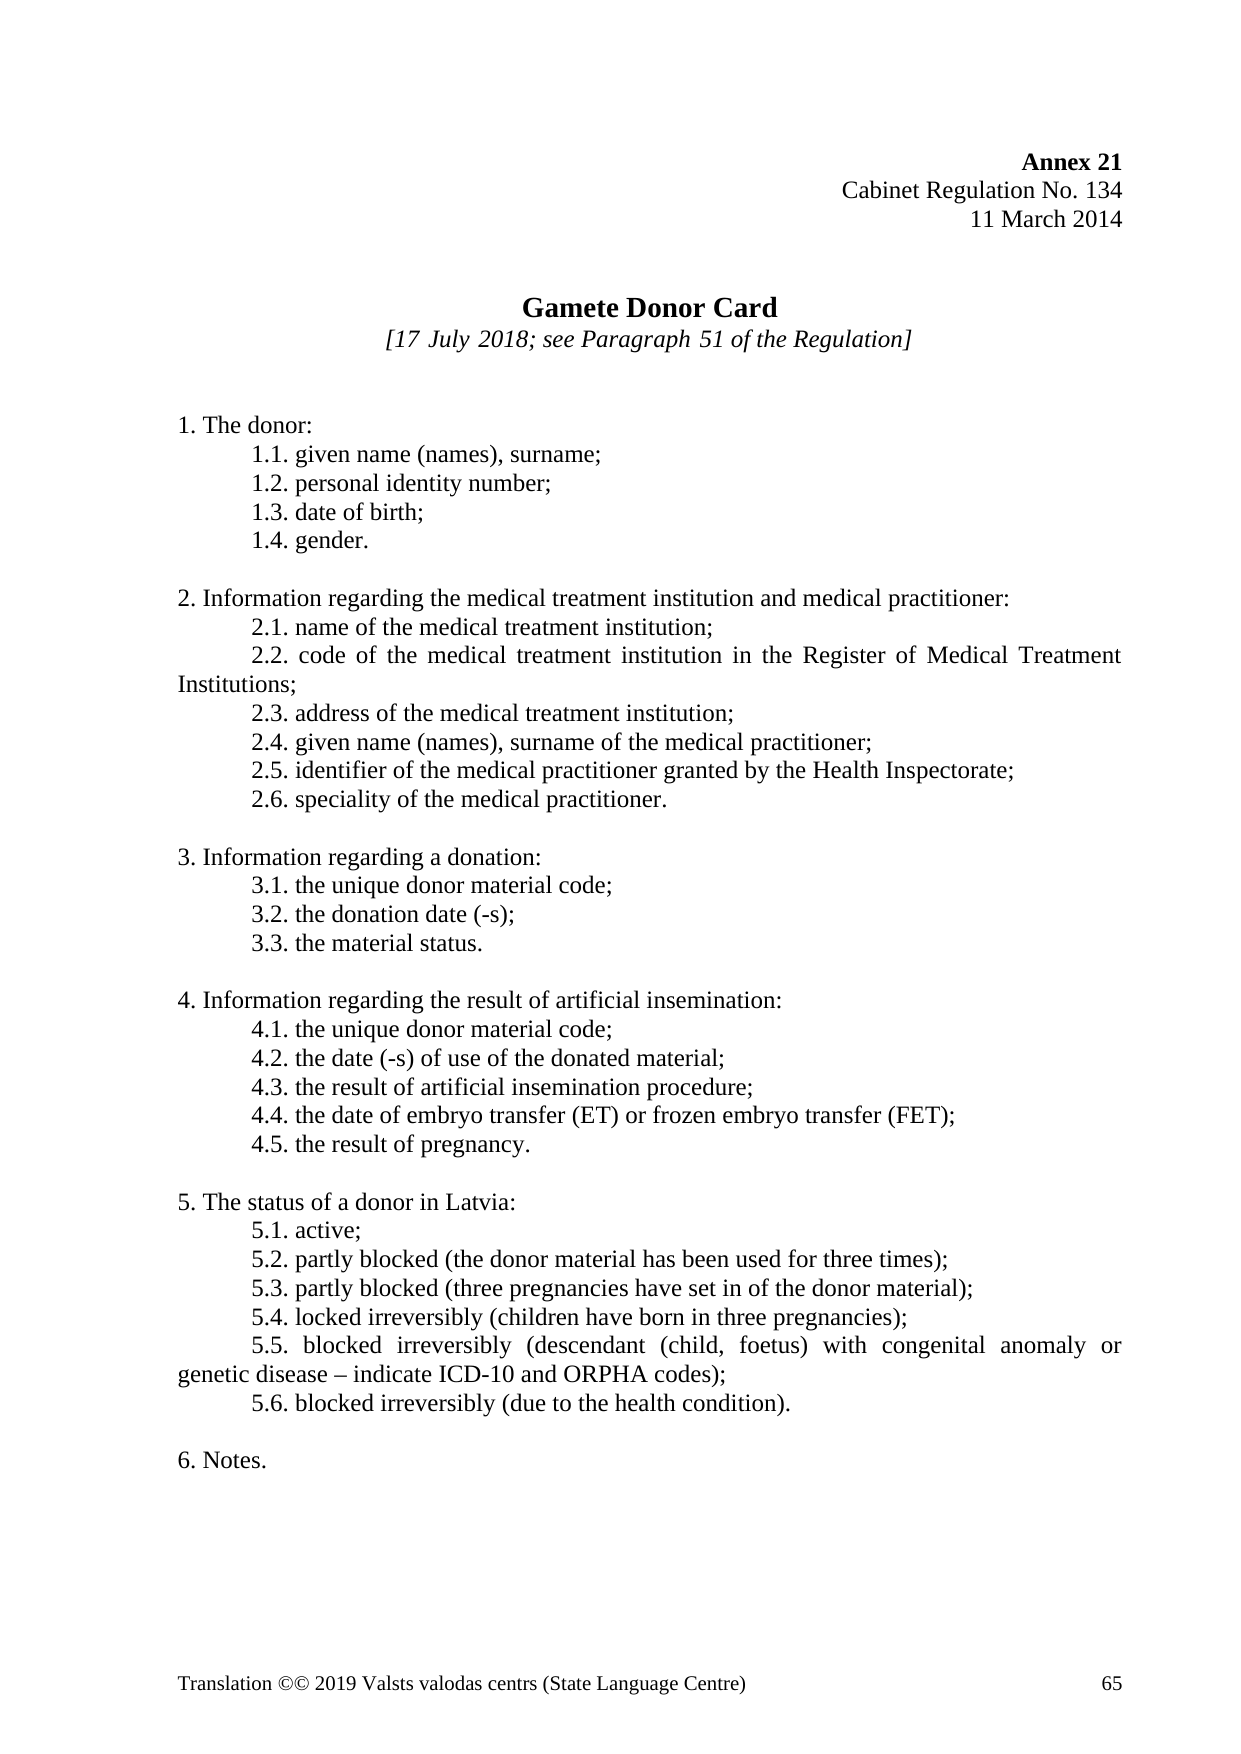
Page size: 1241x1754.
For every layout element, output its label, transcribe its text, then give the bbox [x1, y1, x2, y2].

text Cabinet Regulation No. 134 [177, 176, 1122, 204]
text 2.2. code of the medical treatment institution in the Register of Medical Treatment Institutions; [177, 640, 1122, 698]
text 2.1. name of the medical treatment institution; [177, 612, 1122, 640]
text 5.3. partly blocked (three pregnancies have set in of the donor material); [177, 1273, 1122, 1302]
text 4.2. the date (-s) of use of the donated material; [177, 1043, 1122, 1072]
text 5.4. locked irreversibly (children have born in three pregnancies); [177, 1302, 1122, 1330]
text 5.6. blocked irreversibly (due to the health condition). [177, 1388, 1122, 1417]
text 2.6. speciality of the medical practitioner. [177, 784, 1122, 813]
text 3.2. the donation date (-s); [177, 899, 1122, 928]
text 1.4. gender. [177, 525, 1122, 554]
text Gamete Donor Card [177, 291, 1122, 324]
text 5.5. blocked irreversibly (descendant (child, foetus) with congenital anomaly or genetic disease – indicate ICD-10 and ORPHA codes); [177, 1330, 1122, 1388]
text Annex 21 [177, 147, 1122, 176]
text 2.3. address of the medical treatment institution; [177, 698, 1122, 727]
text 4. Information regarding the result of artificial insemination: [177, 985, 1122, 1014]
text 4.5. the result of pregnancy. [177, 1129, 1122, 1158]
text 5.1. active; [177, 1215, 1122, 1244]
text 6. Notes. [177, 1445, 1122, 1474]
text 5.2. partly blocked (the donor material has been used for three times); [177, 1244, 1122, 1273]
text 2. Information regarding the medical treatment institution and medical practitioner: [177, 583, 1122, 612]
text 2.4. given name (names), surname of the medical practitioner; [177, 727, 1122, 755]
text 4.3. the result of artificial insemination procedure; [177, 1072, 1122, 1100]
text 3.1. the unique donor material code; [177, 870, 1122, 899]
text 2.5. identifier of the medical practitioner granted by the Health Inspectorate; [177, 755, 1122, 784]
text [17 July 2018; see Paragraph 51 of the Regulation] [177, 324, 1122, 353]
text 11 March 2014 [177, 204, 1122, 233]
text 1.3. date of birth; [177, 497, 1122, 525]
text 4.1. the unique donor material code; [177, 1014, 1122, 1043]
text 3.3. the material status. [177, 928, 1122, 957]
text 4.4. the date of embryo transfer (ET) or frozen embryo transfer (FET); [177, 1100, 1122, 1129]
text 3. Information regarding a donation: [177, 842, 1122, 870]
text 1.2. personal identity number; [177, 468, 1122, 497]
text 5. The status of a donor in Latvia: [177, 1187, 1122, 1215]
text 1.1. given name (names), surname; [177, 439, 1122, 468]
text 1. The donor: [177, 410, 1122, 439]
